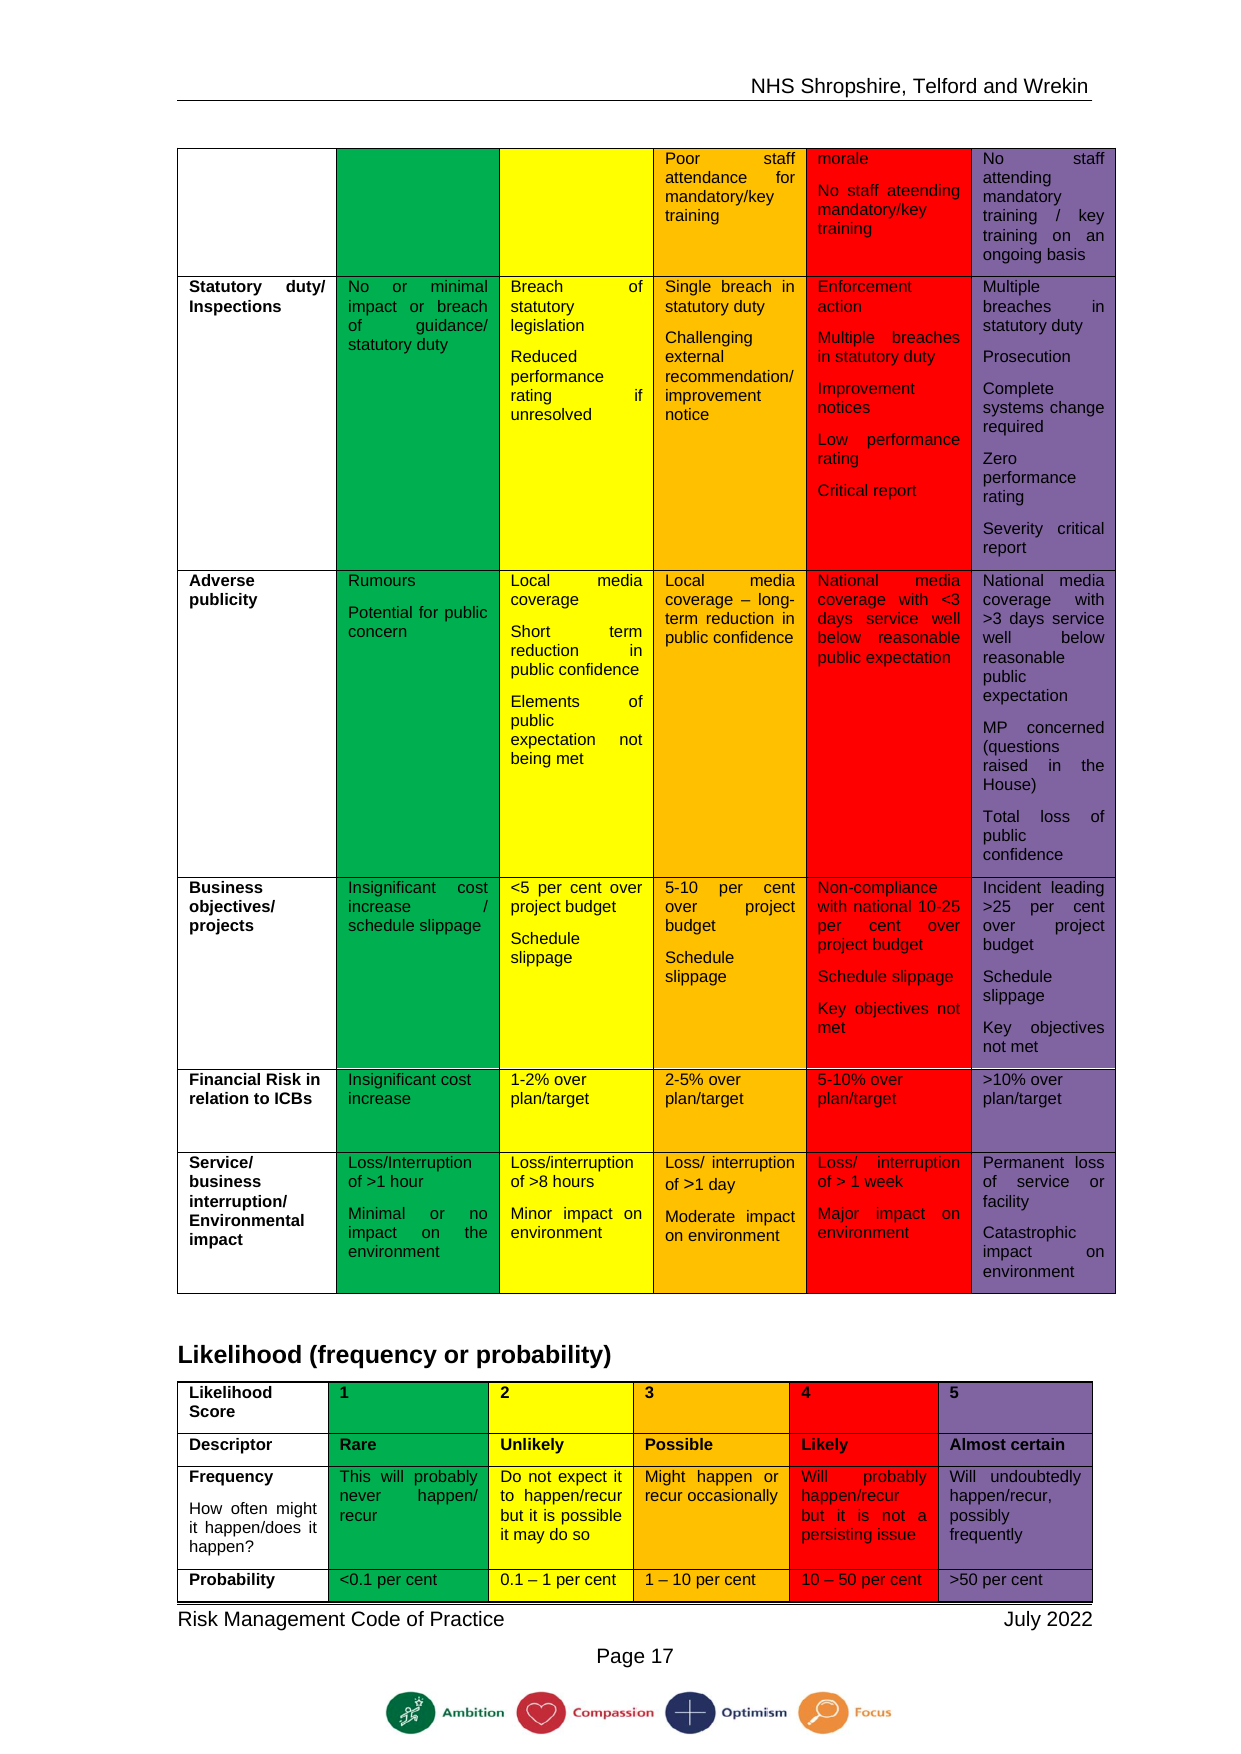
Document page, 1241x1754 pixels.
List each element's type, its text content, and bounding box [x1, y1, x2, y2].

table_cell Adverse publicity [178, 571, 336, 877]
table_cell 2-5% over plan/target [654, 1070, 806, 1152]
table_cell Single breach in statutory duty Challenging external recommendation/ improvement notice [654, 277, 806, 570]
table_cell Will undoubtedly happen/recur, possibly frequently [939, 1467, 1092, 1569]
table_header 2 [489, 1383, 633, 1433]
table_cell Enforcement action Multiple breaches in statutory duty Improvement notices Low performance rating Critical report [807, 277, 971, 570]
table_cell Will probably happen/recur but it is not a persisting issue [790, 1467, 938, 1569]
table_cell Permanent loss of service or facility Catastrophic impact on environment [972, 1153, 1115, 1293]
table_cell Unlikely [489, 1434, 633, 1466]
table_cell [337, 149, 499, 276]
table_cell 1-2% over plan/target [500, 1070, 653, 1152]
table_cell Rare [329, 1434, 488, 1466]
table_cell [972, 149, 1115, 276]
table_cell Loss/interruption of >8 hours Minor impact on environment [500, 1153, 653, 1293]
table_cell National media coverage with >3 days service well below reasonable public expectation MP concerned (questions raised in the House) Total loss of public confidence [972, 571, 1115, 877]
table_header 3 [634, 1383, 789, 1433]
table_cell Non-compliance with national 10-25 per cent over project budget Schedule slippage Key objectives not met [807, 878, 971, 1068]
table_cell Loss/ interruption of > 1 week Major impact on environment [807, 1153, 971, 1293]
table_cell Might happen or recur occasionally [634, 1467, 789, 1569]
table_cell Insignificant cost increase / schedule slippage [337, 878, 499, 1068]
table_cell Breach of statutory legislation Reduced performance rating if unresolved [500, 277, 653, 570]
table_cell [500, 149, 653, 276]
table_cell >10% over plan/target [972, 1070, 1115, 1152]
table_cell National media coverage with <3 days service well below reasonable public expectation [807, 571, 971, 877]
table_cell Do not expect it to happen/recur but it is possible it may do so [489, 1467, 633, 1569]
table_cell This will probably never happen/ recur [329, 1467, 488, 1569]
table_header 1 [329, 1383, 488, 1433]
table_cell Insignificant cost increase [337, 1070, 499, 1152]
table_cell Local media coverage Short term reduction in public confidence Elements of public expectation not being met [500, 571, 653, 877]
table_header 5 [939, 1383, 1092, 1433]
table_cell Multiple breaches in statutory duty Prosecution Complete systems change required Zero performance rating Severity critical report [972, 277, 1115, 570]
table_cell 10 – 50 per cent [790, 1570, 938, 1601]
table_cell 5-10% over plan/target [807, 1070, 971, 1152]
picture [376, 1676, 895, 1749]
table_cell Rumours Potential for public concern [337, 571, 499, 877]
table_header Likelihood Score [178, 1383, 328, 1433]
table_cell Loss/Interruption of >1 hour Minimal or no impact on the environment [337, 1153, 499, 1293]
table_cell Almost certain [939, 1434, 1092, 1466]
table_cell <0.1 per cent [329, 1570, 488, 1601]
table_cell Financial Risk in relation to ICBs [178, 1070, 336, 1152]
table_header 4 [790, 1383, 938, 1433]
table_cell Incident leading >25 per cent over project budget Schedule slippage Key objectives not met [972, 878, 1115, 1068]
table_cell 5-10 per cent over project budget Schedule slippage [654, 878, 806, 1068]
table_cell Statutory duty/ Inspections [178, 277, 336, 570]
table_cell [178, 149, 336, 276]
table_cell 1 – 10 per cent [634, 1570, 789, 1601]
text Likelihood (frequency or probability) [177, 1340, 1092, 1369]
table_cell Local media coverage – long-term reduction in public confidence [654, 571, 806, 877]
table_cell Business objectives/ projects [178, 878, 336, 1068]
table_cell 0.1 – 1 per cent [489, 1570, 633, 1601]
table_cell No or minimal impact or breach of guidance/ statutory duty [337, 277, 499, 570]
table_cell Possible [634, 1434, 789, 1466]
table_cell <5 per cent over project budget Schedule slippage [500, 878, 653, 1068]
table_cell >50 per cent [939, 1570, 1092, 1601]
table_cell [178, 1570, 328, 1601]
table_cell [654, 149, 806, 276]
table_cell Frequency How often might it happen/does it happen? [178, 1467, 328, 1569]
table_cell Service/ business interruption/ Environmental impact [178, 1153, 336, 1293]
table_cell Descriptor [178, 1434, 328, 1466]
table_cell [807, 149, 971, 276]
table_cell Likely [790, 1434, 938, 1466]
table_cell Loss/ interruption of >1 day Moderate impact on environment [654, 1153, 806, 1293]
